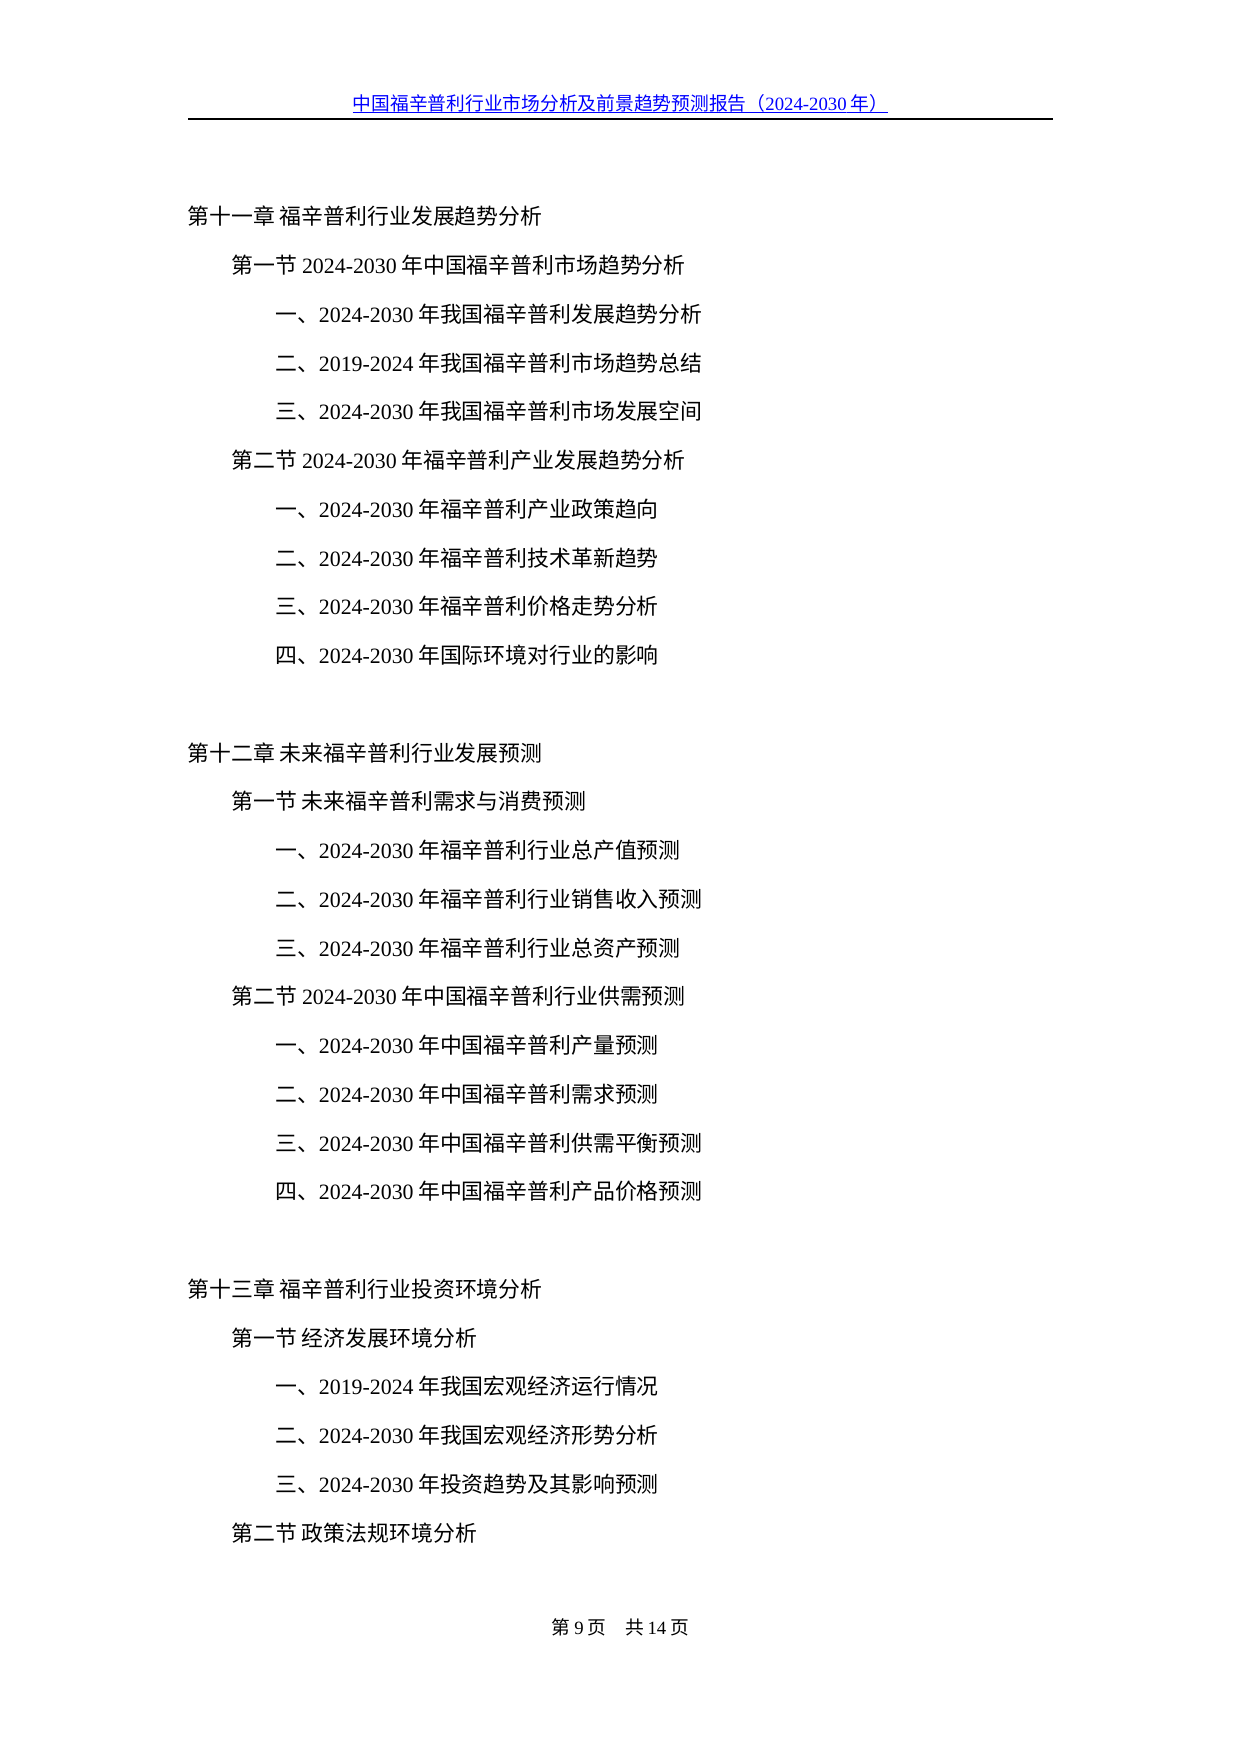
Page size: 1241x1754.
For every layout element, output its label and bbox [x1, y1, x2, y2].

text [187, 150, 1053, 1548]
